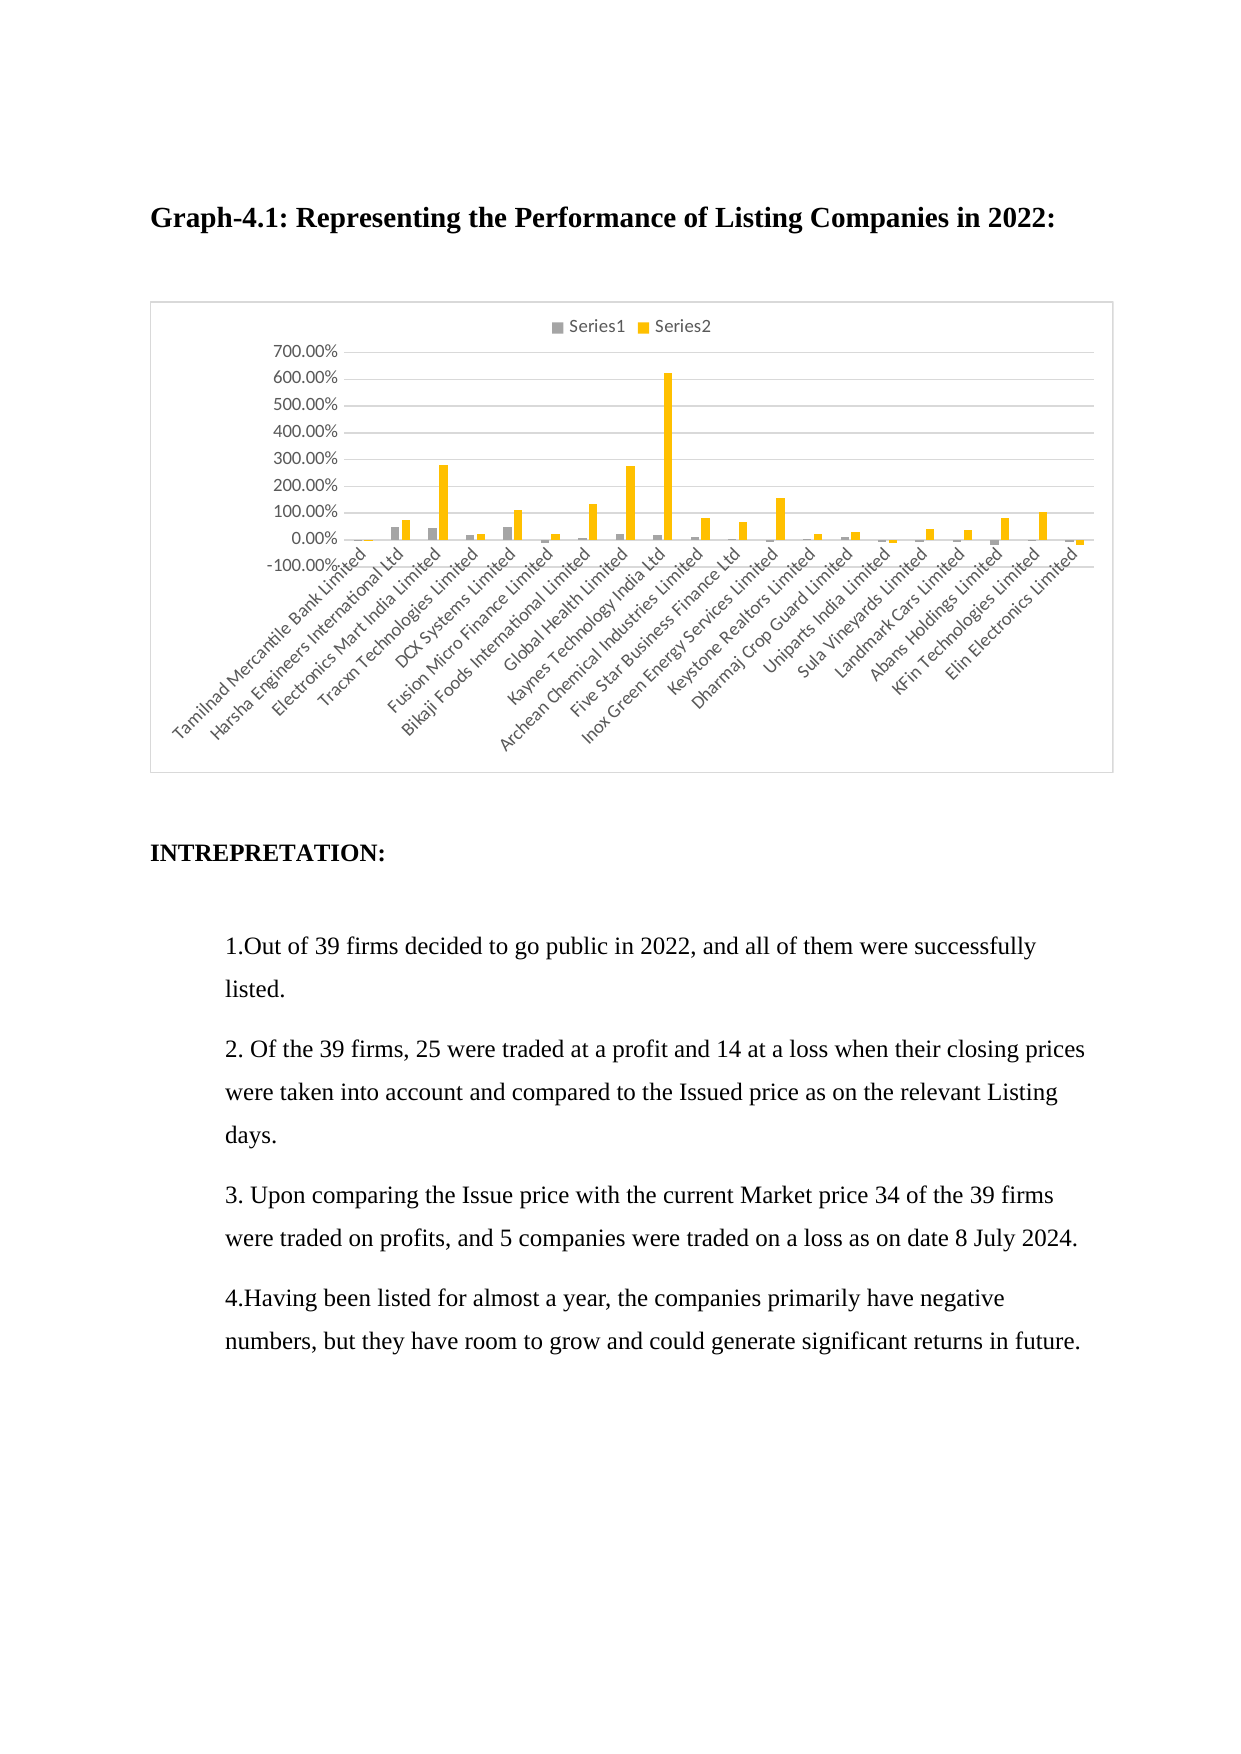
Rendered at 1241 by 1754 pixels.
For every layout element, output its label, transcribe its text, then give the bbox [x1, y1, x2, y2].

text Graph-4.1: Representing the Performance of Listing Companies in 2022: [150, 200, 1090, 234]
text 3. Upon comparing the Issue price with the current Market price 34 of the 39 firms were traded on profits, and 5 companies were traded on a loss as on date 8 July 2024. [225, 1180, 1090, 1252]
text 2. Of the 39 firms, 25 were traded at a profit and 14 at a loss when their closing prices were taken into account and compared to the Issued price as on the relevant Listing days. [225, 1034, 1090, 1149]
text 4.Having been listed for almost a year, the companies primarily have negative numbers, but they have room to grow and could generate significant returns in future. [225, 1283, 1090, 1355]
text INTREPRETATION: [150, 838, 1090, 867]
text 1.Out of 39 firms decided to go public in 2022, and all of them were successfully listed. [225, 931, 1090, 1003]
